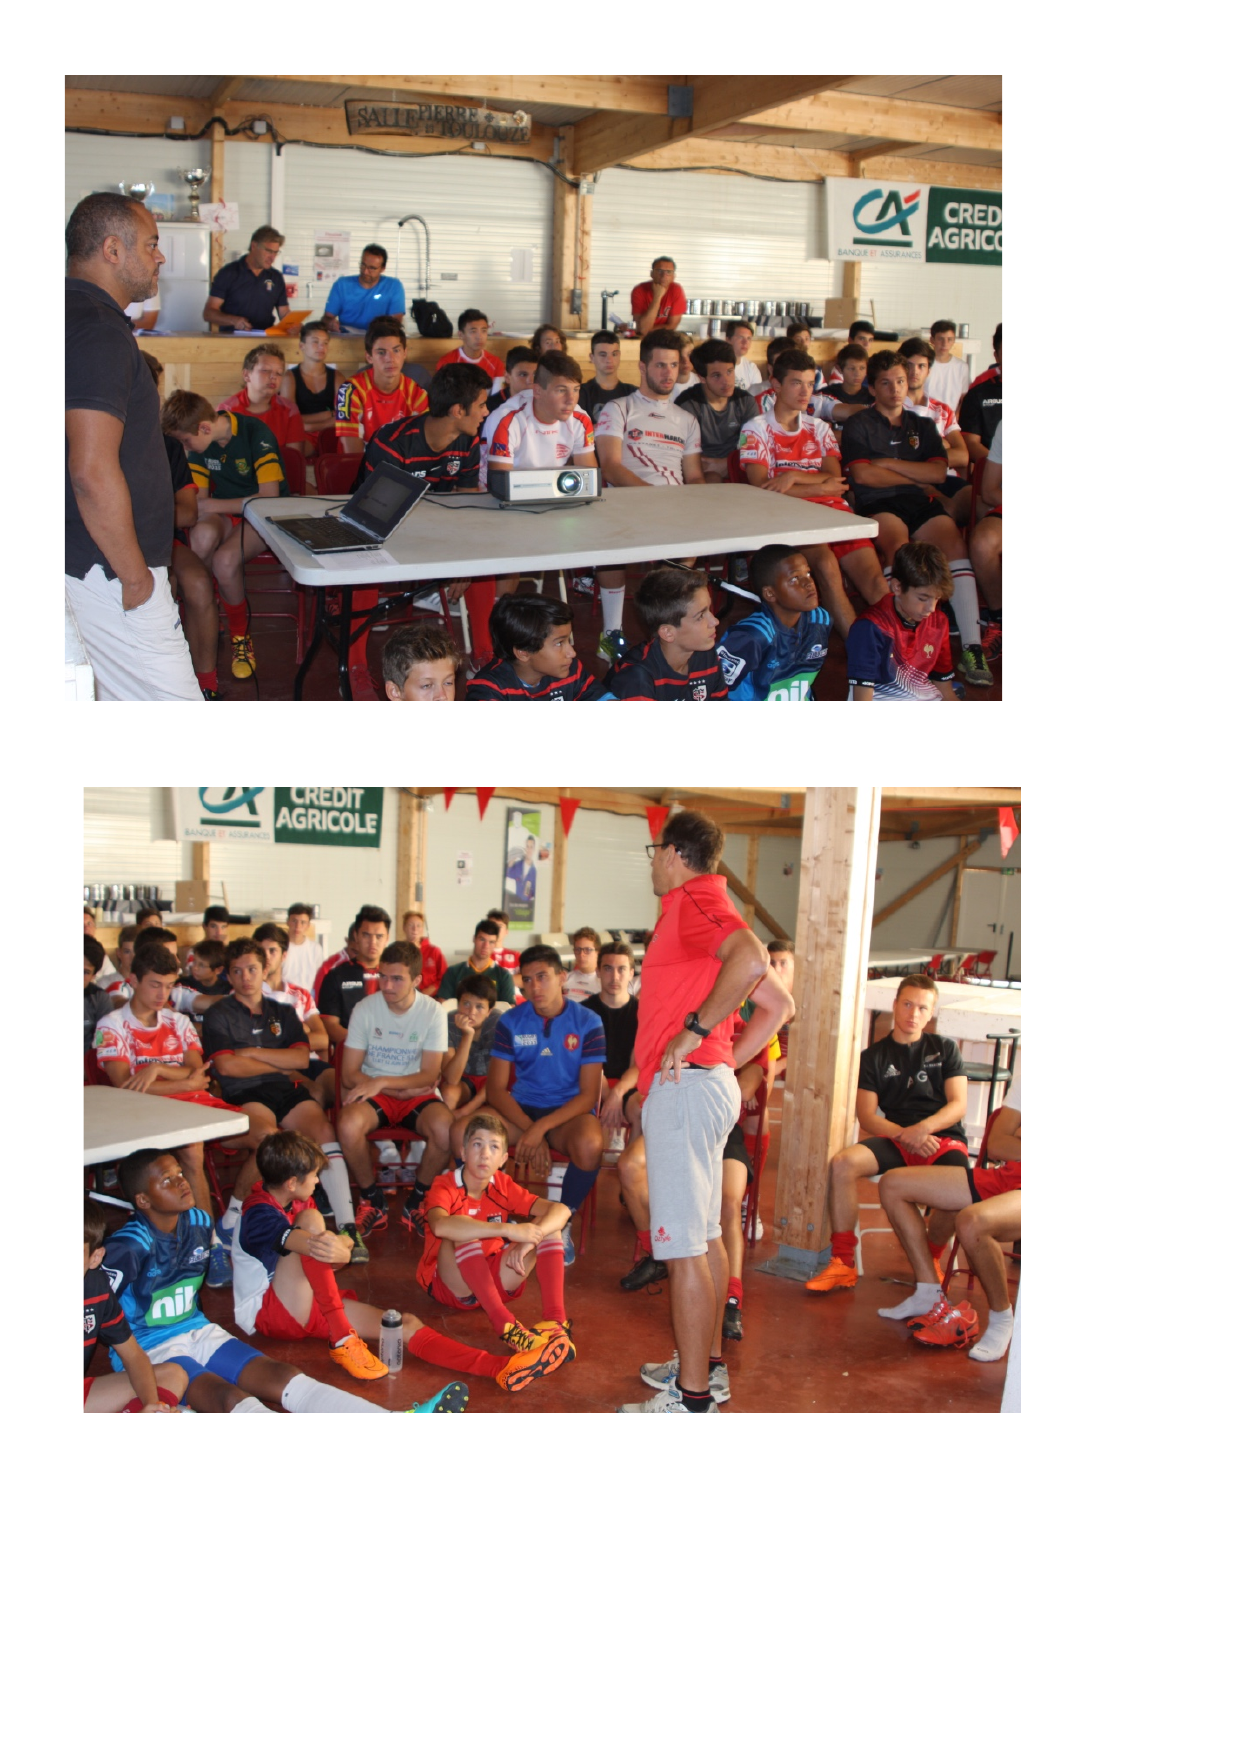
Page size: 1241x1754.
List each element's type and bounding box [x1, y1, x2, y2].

picture [83, 787, 1020, 1413]
picture [64, 75, 1001, 700]
